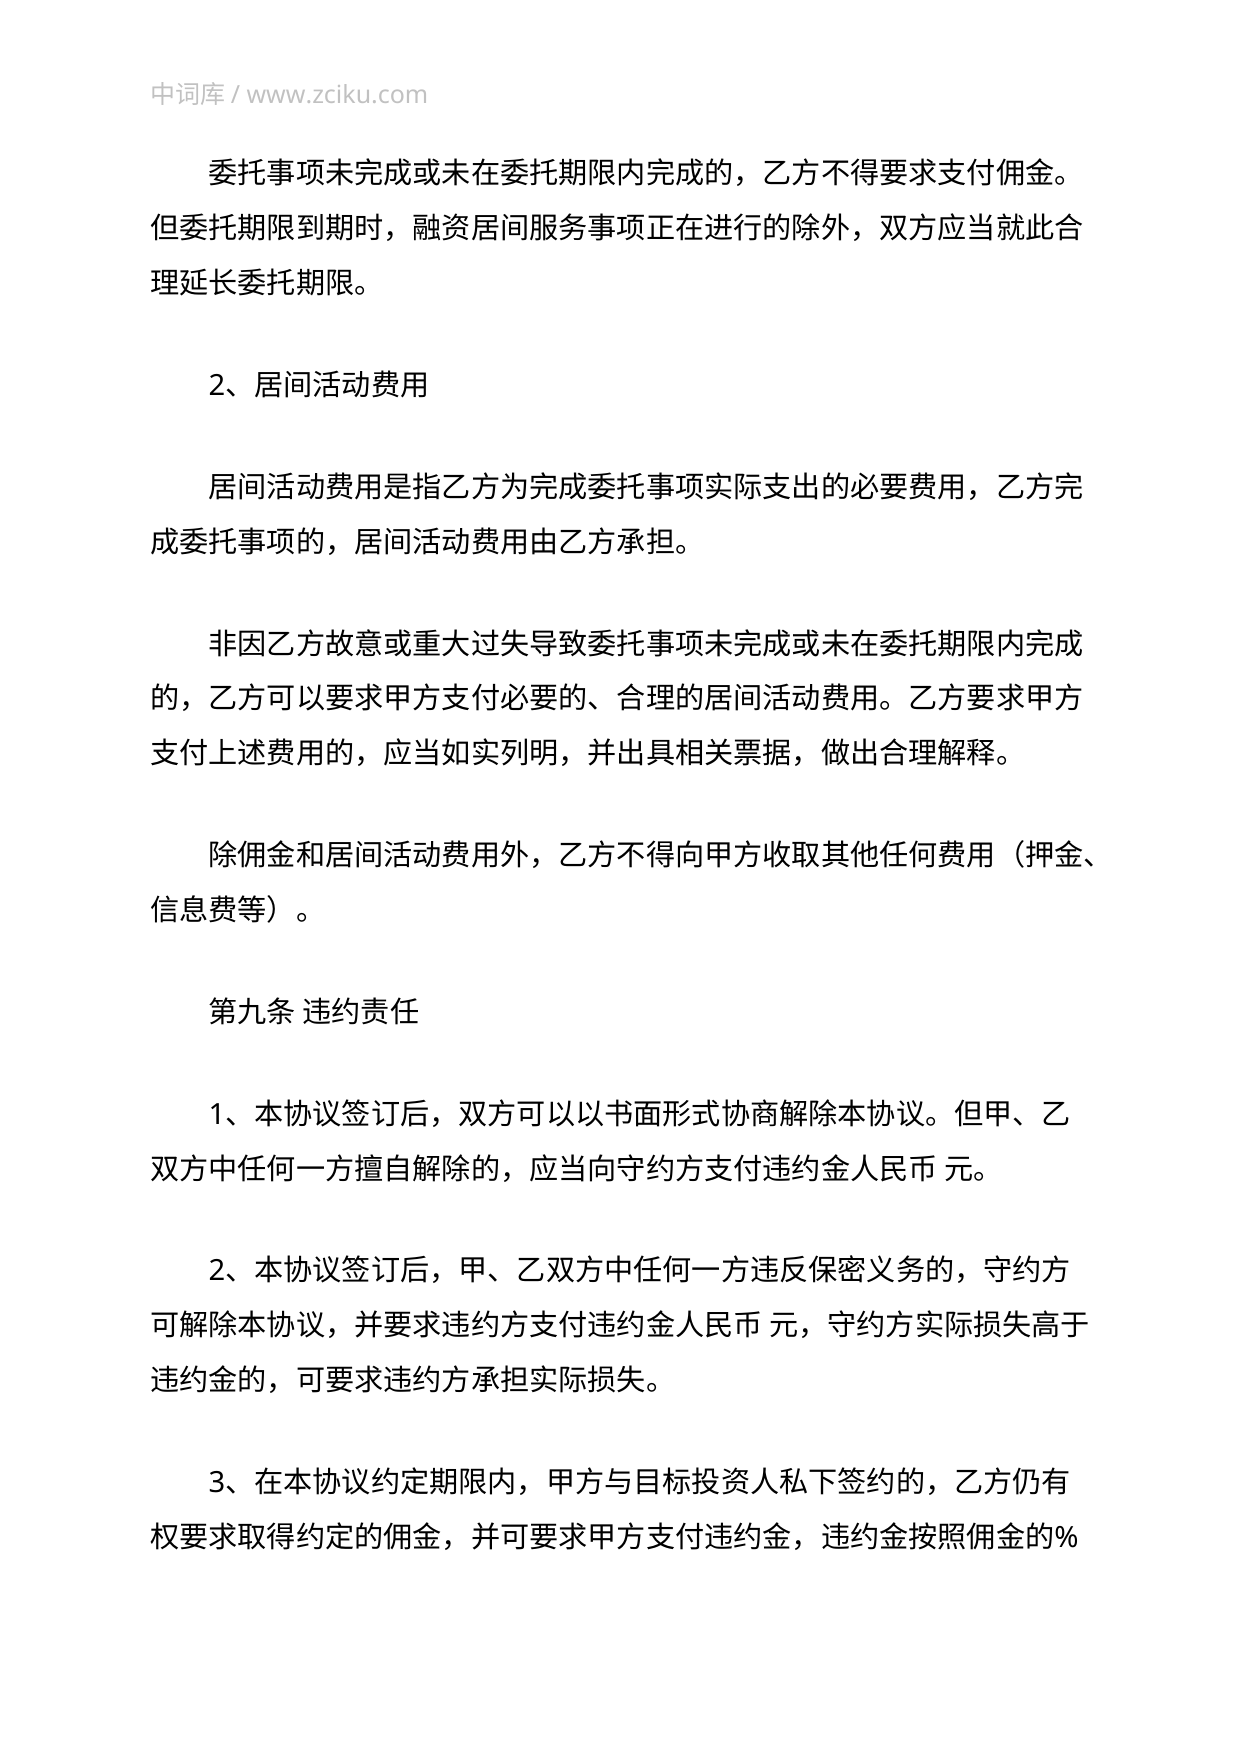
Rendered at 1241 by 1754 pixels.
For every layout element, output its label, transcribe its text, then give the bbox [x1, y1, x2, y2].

text 委托事项未完成或未在委托期限内完成的，乙方不得要求支付佣金。但委托期限到期时，融资居间服务事项正在进行的除外，双方应当就此合理延长委托期限。 [150, 150, 1090, 302]
text 1、本协议签订后，双方可以以书面形式协商解除本协议。但甲、乙双方中任何一方擅自解除的，应当向守约方支付违约金人民币 元。 [150, 1090, 1090, 1187]
text 第九条 违约责任 [150, 988, 1090, 1031]
text 非因乙方故意或重大过失导致委托事项未完成或未在委托期限内完成的，乙方可以要求甲方支付必要的、合理的居间活动费用。乙方要求甲方支付上述费用的，应当如实列明，并出具相关票据，做出合理解释。 [150, 620, 1090, 772]
text 2、居间活动费用 [150, 362, 1090, 404]
text 居间活动费用是指乙方为完成委托事项实际支出的必要费用，乙方完成委托事项的，居间活动费用由乙方承担。 [150, 463, 1090, 561]
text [150, 1459, 1090, 1556]
text 除佣金和居间活动费用外，乙方不得向甲方收取其他任何费用（押金、信息费等）。 [150, 832, 1090, 929]
text 2、本协议签订后，甲、乙双方中任何一方违反保密义务的，守约方可解除本协议，并要求违约方支付违约金人民币 元，守约方实际损失高于违约金的，可要求违约方承担实际损失。 [150, 1247, 1090, 1399]
